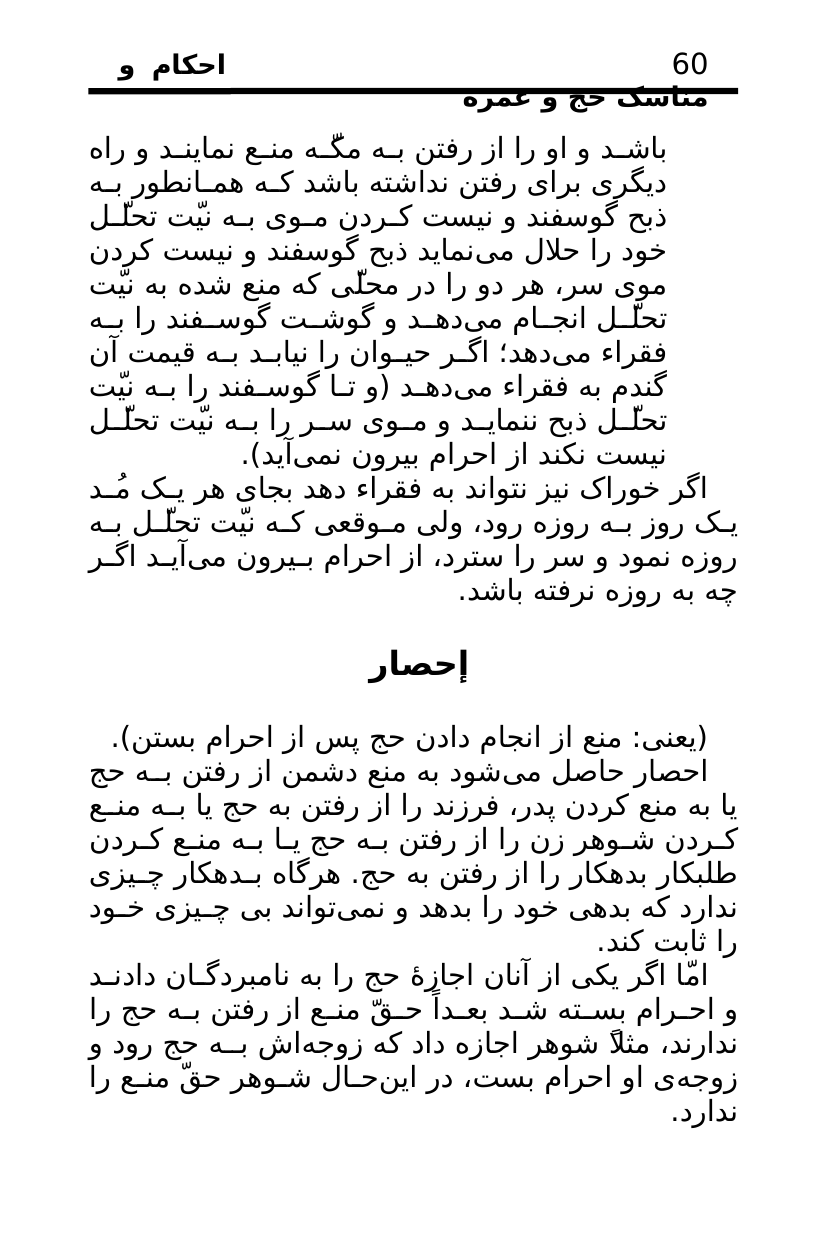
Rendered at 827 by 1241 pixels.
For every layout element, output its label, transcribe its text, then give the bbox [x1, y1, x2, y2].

text احصار حاصل می‌شود به منع دشمن از رفتن به حج یا به منع کردن پدر، فرزند را از رفتن به حج یا به منع کردن شوهر زن را از رفتن به حج یا به منع کردن طلبکار بدهکار را از رفتن به حج. هرگاه بدهکار چیزی ندارد که بدهی خود را بدهد و نمی‌تواند بی چیزی خود را ثابت کند. [89, 755, 738, 958]
text امّا اگر یکی از آنان اجازۀ حج را به نامبردگان دادند و احرام بسته شد بعداً حقّ منع از رفتن به حج را ندارند، مثلاً شوهر اجازه داد که زوجه‌اش به حج رود و زوجه‌ی او احرام بست، در این‌حال شوهر حقّ منع را ندارد. [89, 958, 738, 1128]
text إحصار [89, 644, 738, 683]
text (یعنی: منع از انجام دادن حج پس از احرام بستن). [89, 721, 738, 755]
text اگر خوراک نیز نتواند به فقراء دهد بجای هر یک مُد یک روز به روزه رود، ولی موقعی که نیّت تحلّل به روزه نمود و سر را سترد، از احرام بیرون می‌آید اگر چه به روزه نرفته باشد. [89, 471, 738, 607]
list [89, 132, 703, 471]
